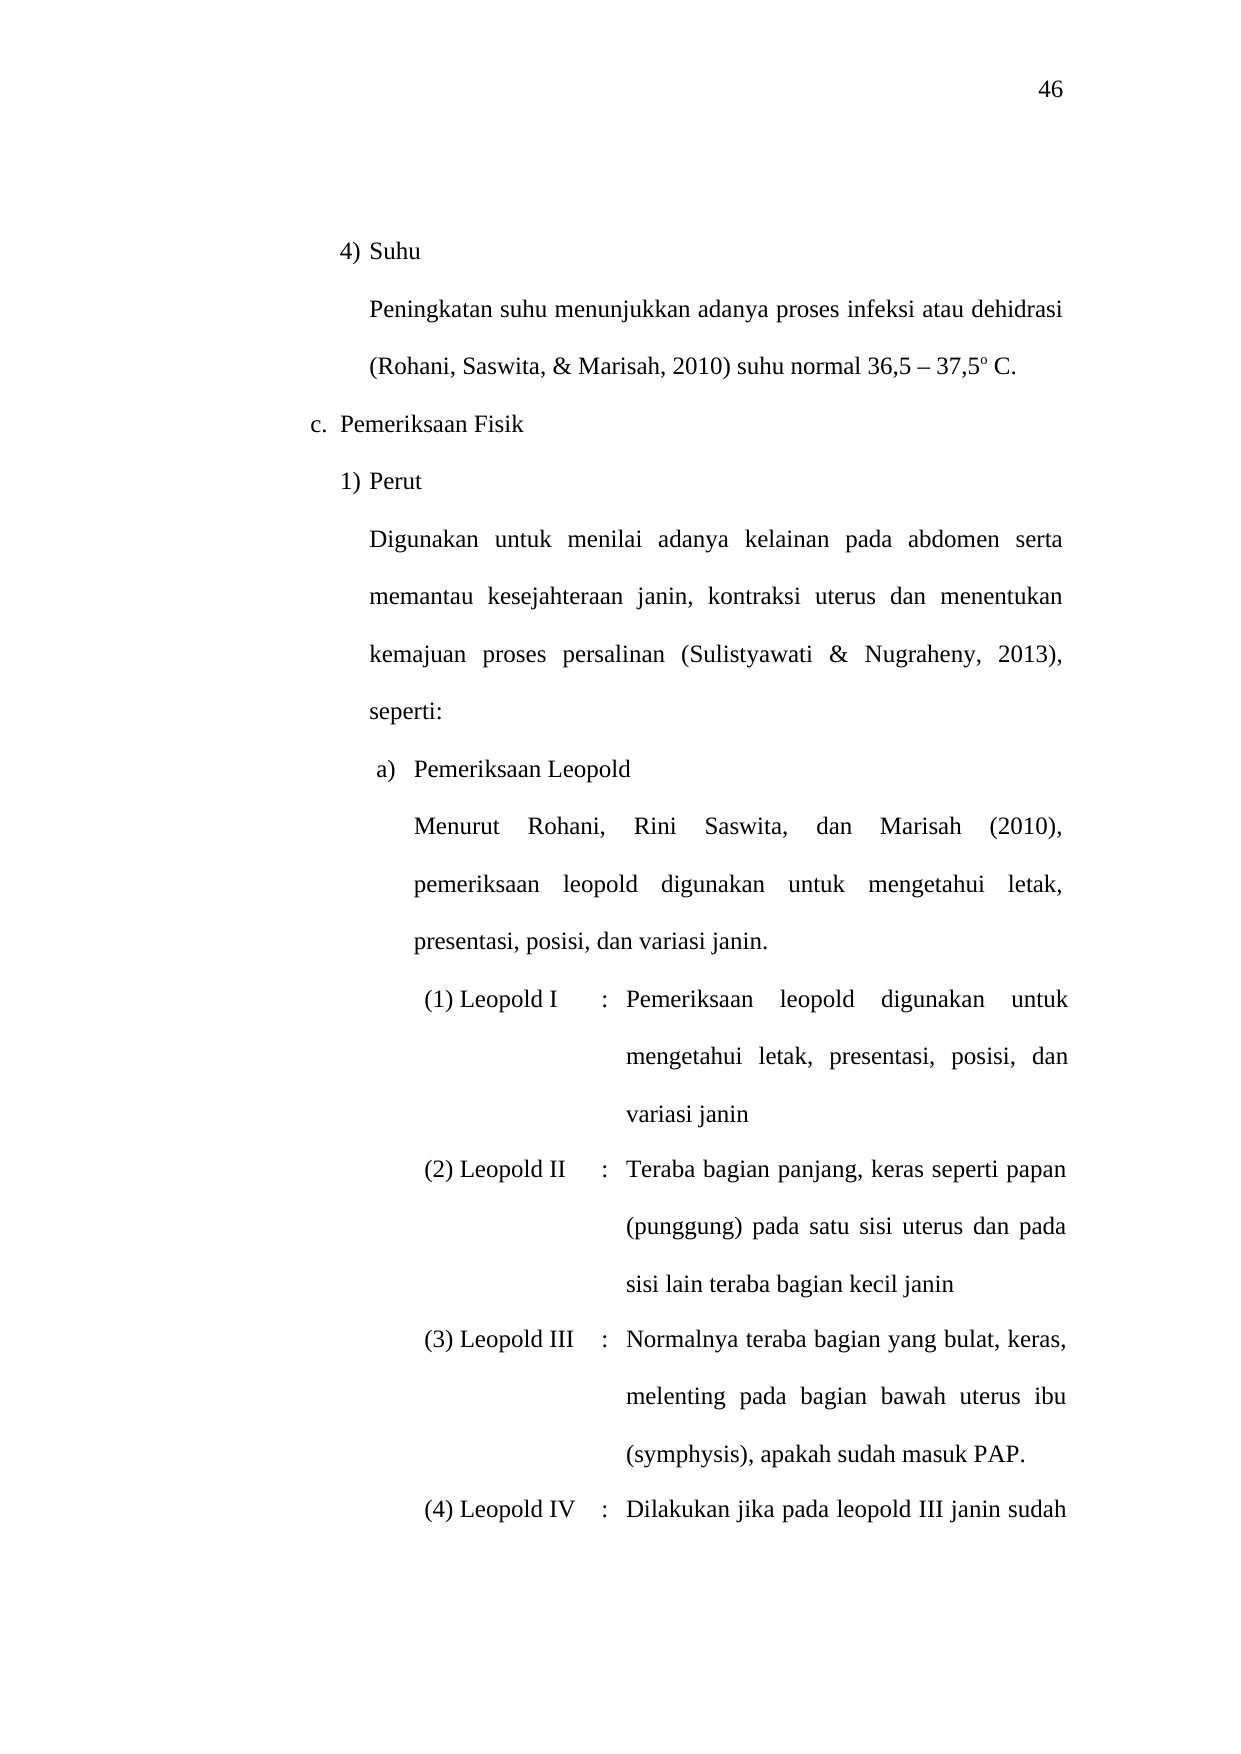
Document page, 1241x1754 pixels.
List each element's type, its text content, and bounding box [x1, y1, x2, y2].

table_cell : [590, 1494, 614, 1577]
text Menurut Rohani, Rini Saswita, dan Marisah (2010), pemeriksaan leopold digunakan untuk mengetahui letak, presentasi, posisi, dan variasi janin. [413, 811, 1063, 955]
table_cell Normalnya teraba bagian yang bulat, keras, melenting pada bagian bawah uterus ibu (symphysis), apakah sudah masuk PAP. [615, 1324, 1078, 1494]
list Pemeriksaan Leopold [376, 754, 1063, 782]
list Pemeriksaan Fisik [310, 409, 1063, 437]
table_cell : [590, 1154, 614, 1324]
text Digunakan untuk menilai adanya kelainan pada abdomen serta memantau kesejahteraan janin, kontraksi uterus dan menentukan kemajuan proses persalinan (Sulistyawati & Nugraheny, 2013), seperti: [369, 524, 1063, 725]
table_header (1) Leopold I [425, 984, 590, 1154]
table_header Pemeriksaan leopold digunakan untuk mengetahui letak, presentasi, posisi, dan variasi janin [615, 984, 1078, 1154]
text Peningkatan suhu menunjukkan adanya proses infeksi atau dehidrasi (Rohani, Saswita, & Marisah, 2010) suhu normal 36,5 – 37,5o C. [369, 294, 1063, 380]
list Perut [340, 466, 1063, 495]
list Suhu [339, 236, 1063, 265]
table_cell : [590, 1324, 614, 1494]
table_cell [615, 1494, 1078, 1577]
table_cell (3) Leopold III [425, 1324, 590, 1494]
table_cell (2) Leopold II [425, 1154, 590, 1324]
table_cell Teraba bagian panjang, keras seperti papan (punggung) pada satu sisi uterus dan pada sisi lain teraba bagian kecil janin [615, 1154, 1078, 1324]
table_header : [590, 984, 614, 1154]
table_cell (4) Leopold IV [425, 1494, 590, 1577]
